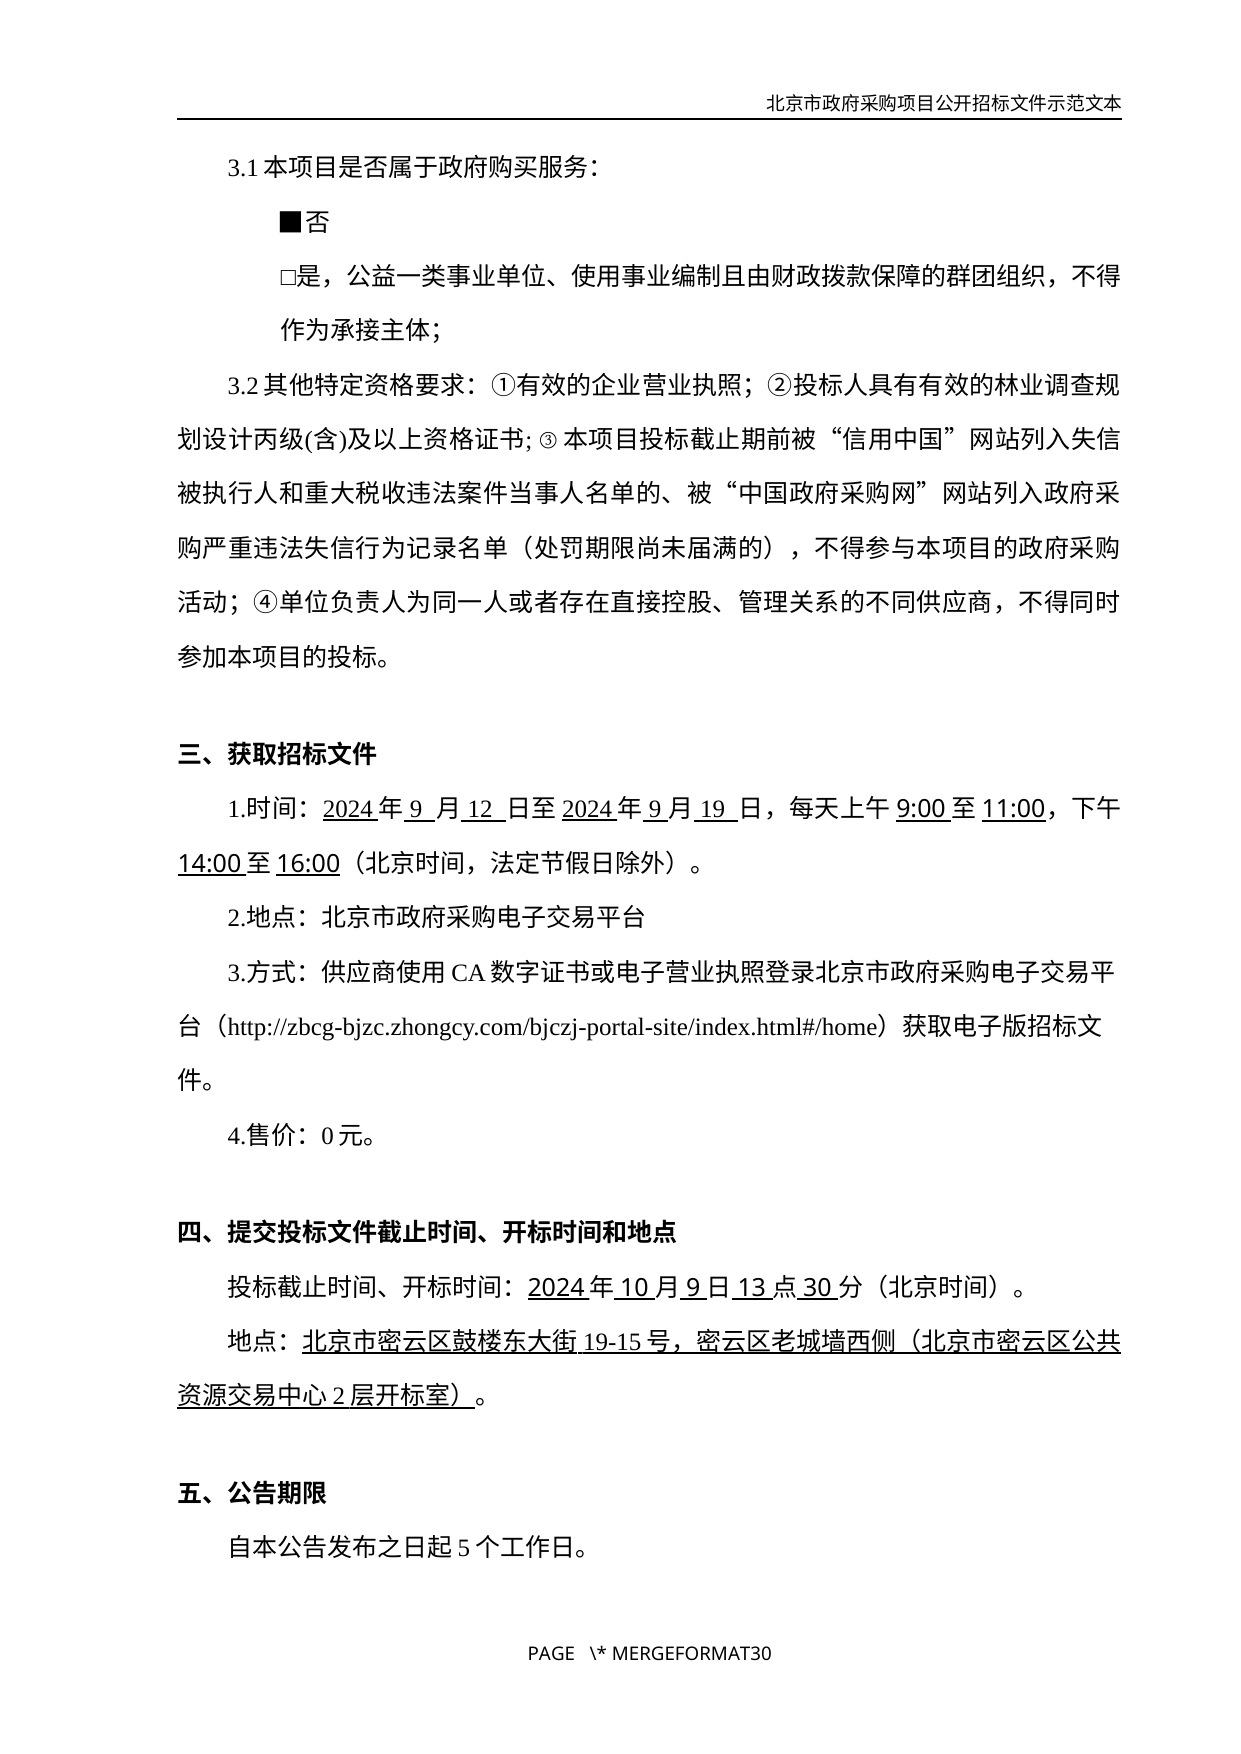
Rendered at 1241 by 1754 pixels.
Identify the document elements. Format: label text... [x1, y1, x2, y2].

text 3.1本项目是否属于政府购买服务： [177, 148, 1122, 184]
text 自本公告发布之日起5个工作日。 [177, 1528, 1122, 1564]
text 地点：北京市密云区鼓楼东大街19-15号，密云区老城墙西侧（北京市密云区公共资源交易中心2层开标室）。 [177, 1321, 1122, 1412]
text 3.2其他特定资格要求：①有效的企业营业执照；②投标人具有有效的林业调查规划设计丙级(含)及以上资格证书; ③本项目投标截止期前被“信用中国”网站列入失信被执行人和重大税收违法案件当事人名单的、被“中国政府采购网”网站列入政府采购严重违法失信行为记录名单（处罚期限尚未届满的），不得参与本项目的政府采购活动；④单位负责人为同一人或者存在直接控股、管理关系的不同供应商，不得同时参加本项目的投标。 [177, 365, 1122, 673]
text □是，公益一类事业单位、使用事业编制且由财政拨款保障的群团组织，不得作为承接主体； [280, 256, 1122, 347]
text 3.方式：供应商使用CA数字证书或电子营业执照登录北京市政府采购电子交易平台（http://zbcg-bjzc.zhongcy.com/bjczj-portal-site/index.html#/home）获取电子版招标文件。 [177, 952, 1122, 1097]
subtitle 四、提交投标文件截止时间、开标时间和地点 [177, 1213, 1122, 1249]
text 2.地点：北京市政府采购电子交易平台 [177, 898, 1122, 934]
text 投标截止时间、开标时间：2024年 10 月 9 日 13 点 30 分（北京时间）。 [177, 1267, 1122, 1303]
text 4.售价：0元。 [177, 1115, 1122, 1151]
subtitle 三、获取招标文件 [177, 734, 1122, 771]
subtitle 五、公告期限 [177, 1473, 1122, 1509]
text 否 [280, 202, 1122, 238]
text 1.时间：2024年 9 月 12 日至2024年 9 月 19 日，每天上午9:00至11:00，下午14:00至16:00（北京时间，法定节假日除外）。 [177, 789, 1122, 879]
